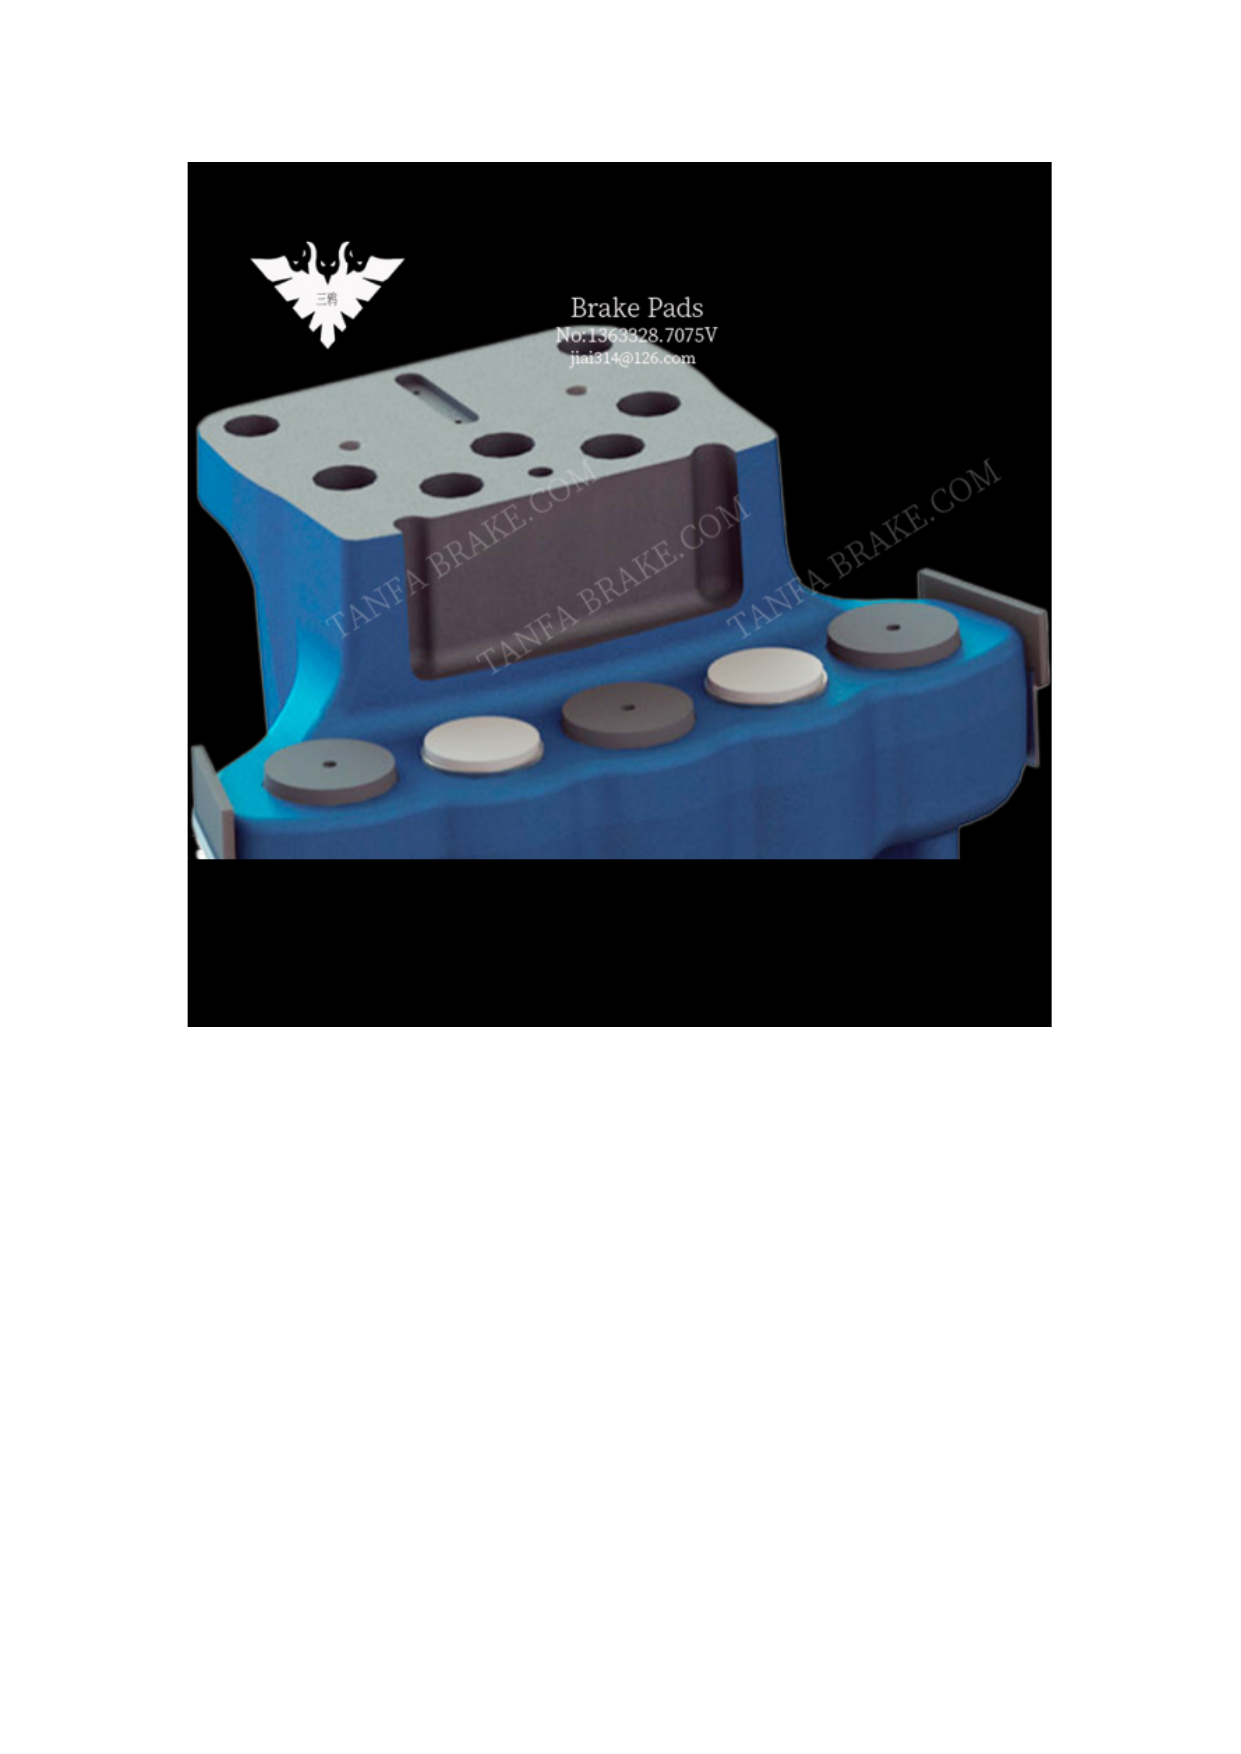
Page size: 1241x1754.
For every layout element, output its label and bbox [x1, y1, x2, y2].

picture [187, 162, 1052, 1027]
